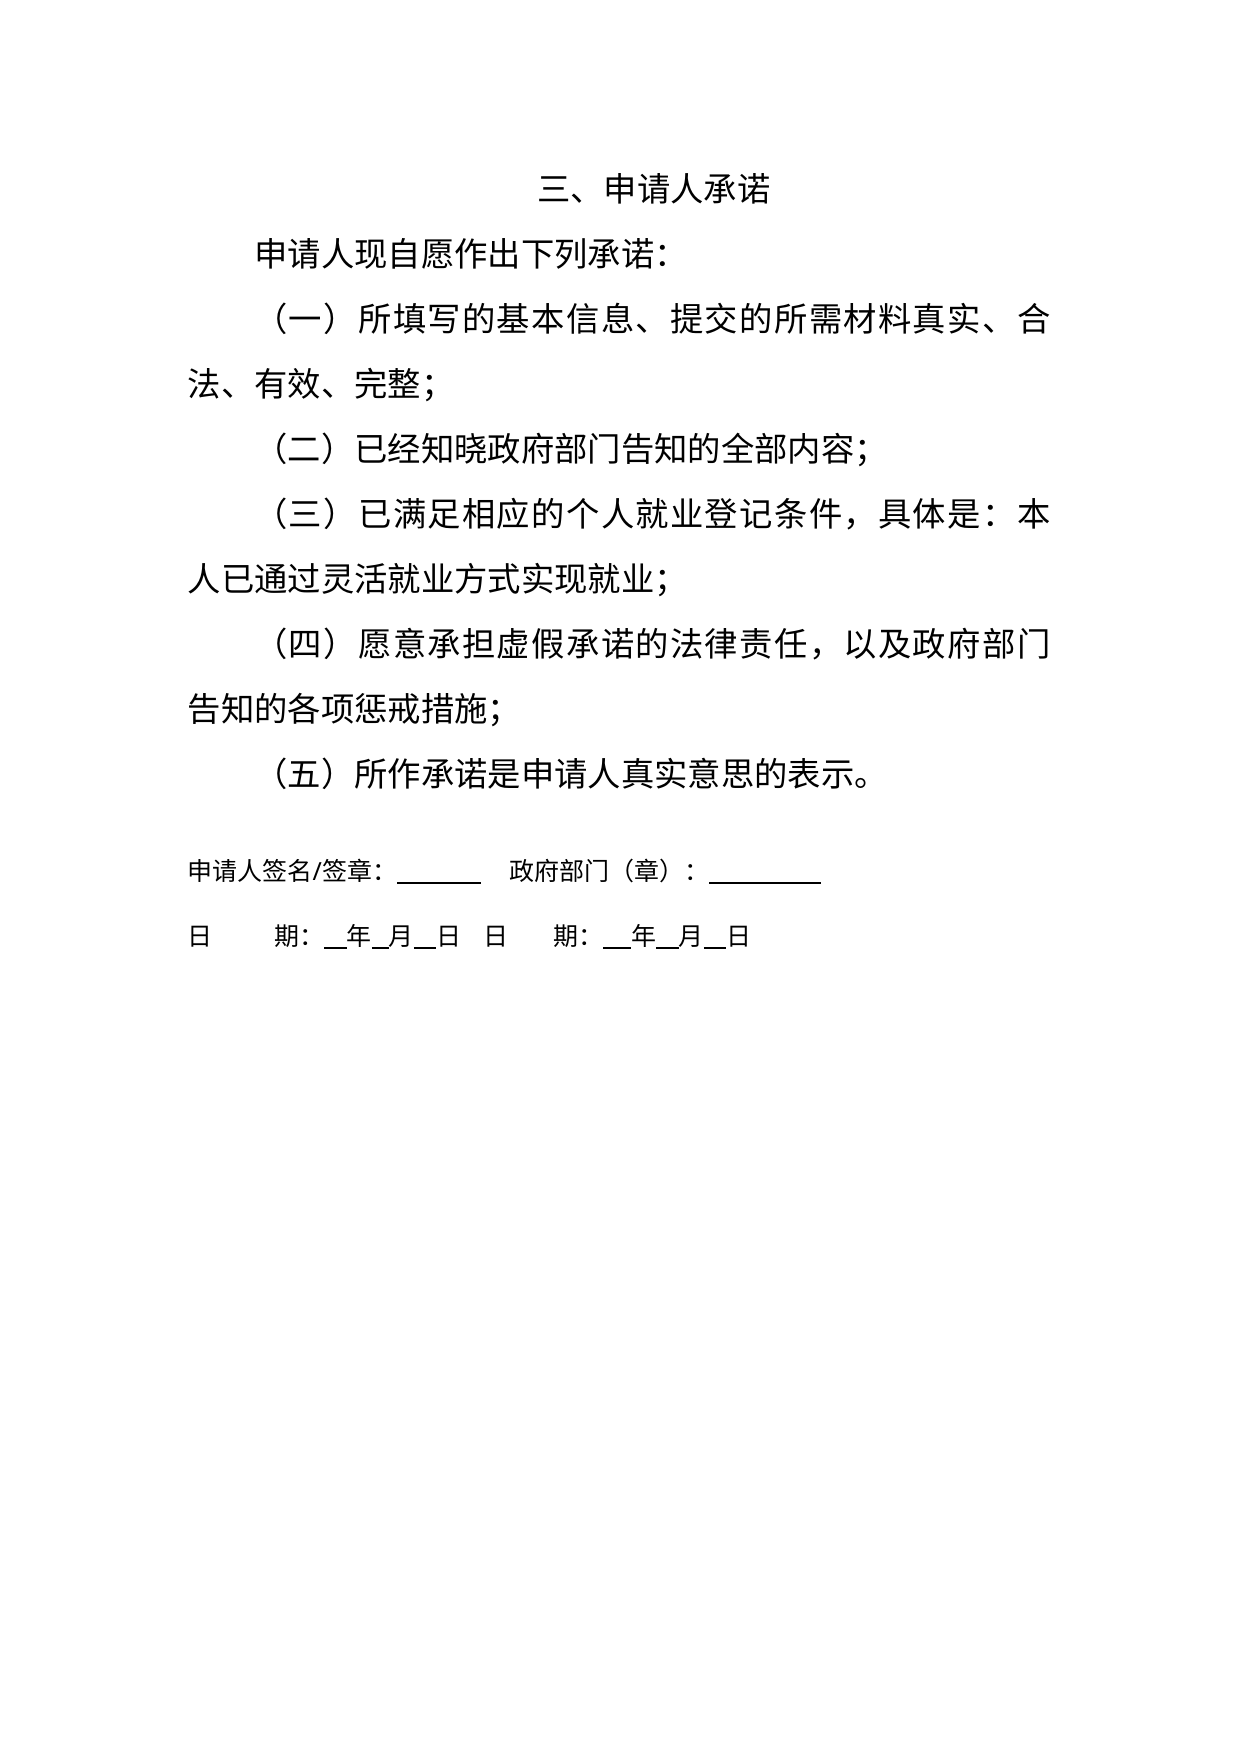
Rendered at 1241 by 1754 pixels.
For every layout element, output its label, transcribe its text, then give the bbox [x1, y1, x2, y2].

text 申请人签名/签章： 政府部门（章）： [187, 837, 1053, 902]
text （一）所填写的基本信息、提交的所需材料真实、合法、有效、完整； [187, 284, 1053, 414]
text 日 期： 年 月 日 日 期： 年 月 日 [187, 902, 1053, 967]
text （四）愿意承担虚假承诺的法律责任，以及政府部门告知的各项惩戒措施； [187, 609, 1053, 739]
text （三）已满足相应的个人就业登记条件，具体是：本人已通过灵活就业方式实现就业； [187, 479, 1053, 609]
text （五）所作承诺是申请人真实意思的表示。 [187, 739, 1053, 804]
text 三、申请人承诺 [187, 154, 1053, 219]
text 申请人现自愿作出下列承诺： [187, 219, 1053, 284]
text （二）已经知晓政府部门告知的全部内容； [187, 414, 1053, 479]
